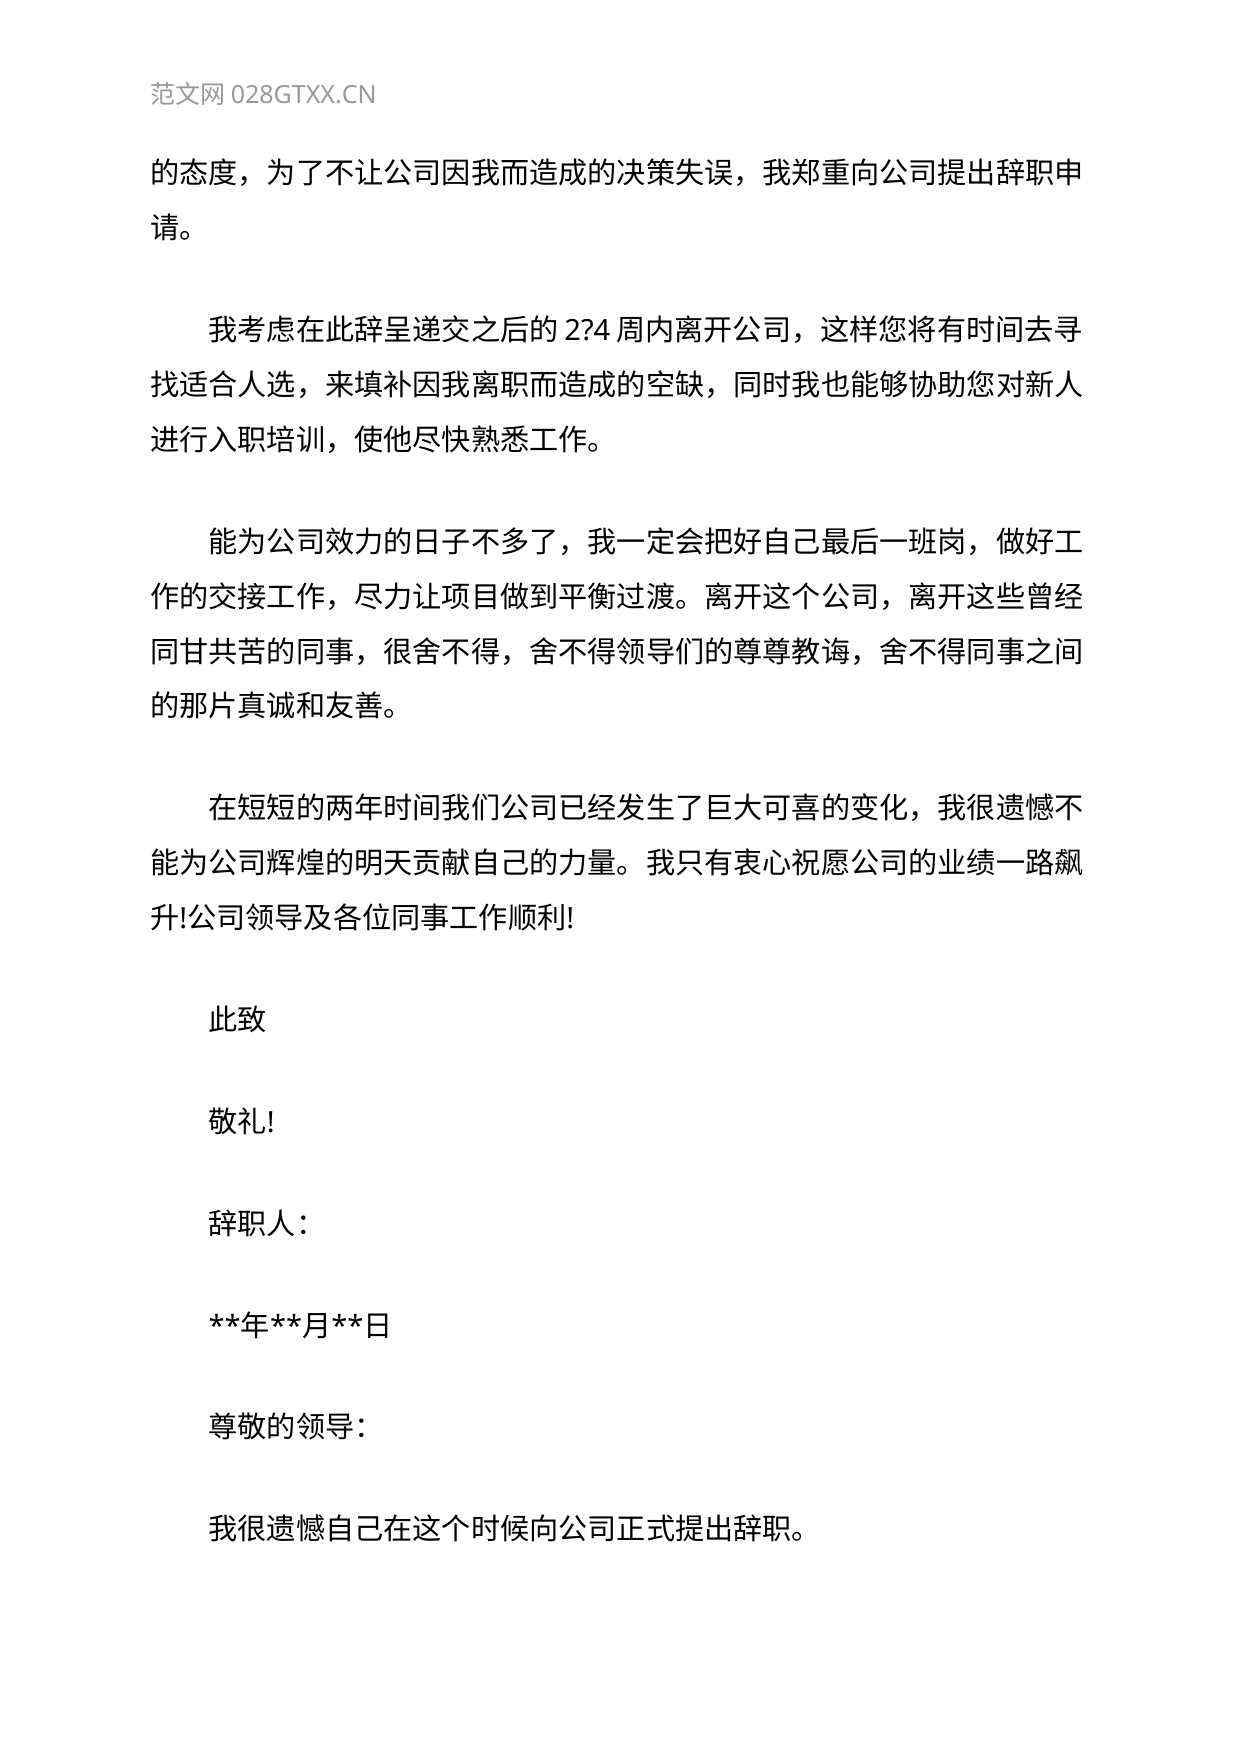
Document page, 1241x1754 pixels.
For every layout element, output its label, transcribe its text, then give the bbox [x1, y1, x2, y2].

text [150, 150, 1090, 247]
text 我考虑在此辞呈递交之后的2?4周内离开公司，这样您将有时间去寻找适合人选，来填补因我离职而造成的空缺，同时我也能够协助您对新人进行入职培训，使他尽快熟悉工作。 [150, 307, 1090, 459]
text 能为公司效力的日子不多了，我一定会把好自己最后一班岗，做好工作的交接工作，尽力让项目做到平衡过渡。离开这个公司，离开这些曾经同甘共苦的同事，很舍不得，舍不得领导们的尊尊教诲，舍不得同事之间的那片真诚和友善。 [150, 518, 1090, 725]
text 尊敬的领导： [150, 1404, 1090, 1446]
text 此致 [150, 997, 1090, 1039]
text **年**月**日 [150, 1302, 1090, 1344]
text 敬礼! [150, 1098, 1090, 1141]
text 在短短的两年时间我们公司已经发生了巨大可喜的变化，我很遗憾不能为公司辉煌的明天贡献自己的力量。我只有衷心祝愿公司的业绩一路飙升!公司领导及各位同事工作顺利! [150, 785, 1090, 937]
text 辞职人： [150, 1200, 1090, 1243]
text 我很遗憾自己在这个时候向公司正式提出辞职。 [150, 1506, 1090, 1548]
